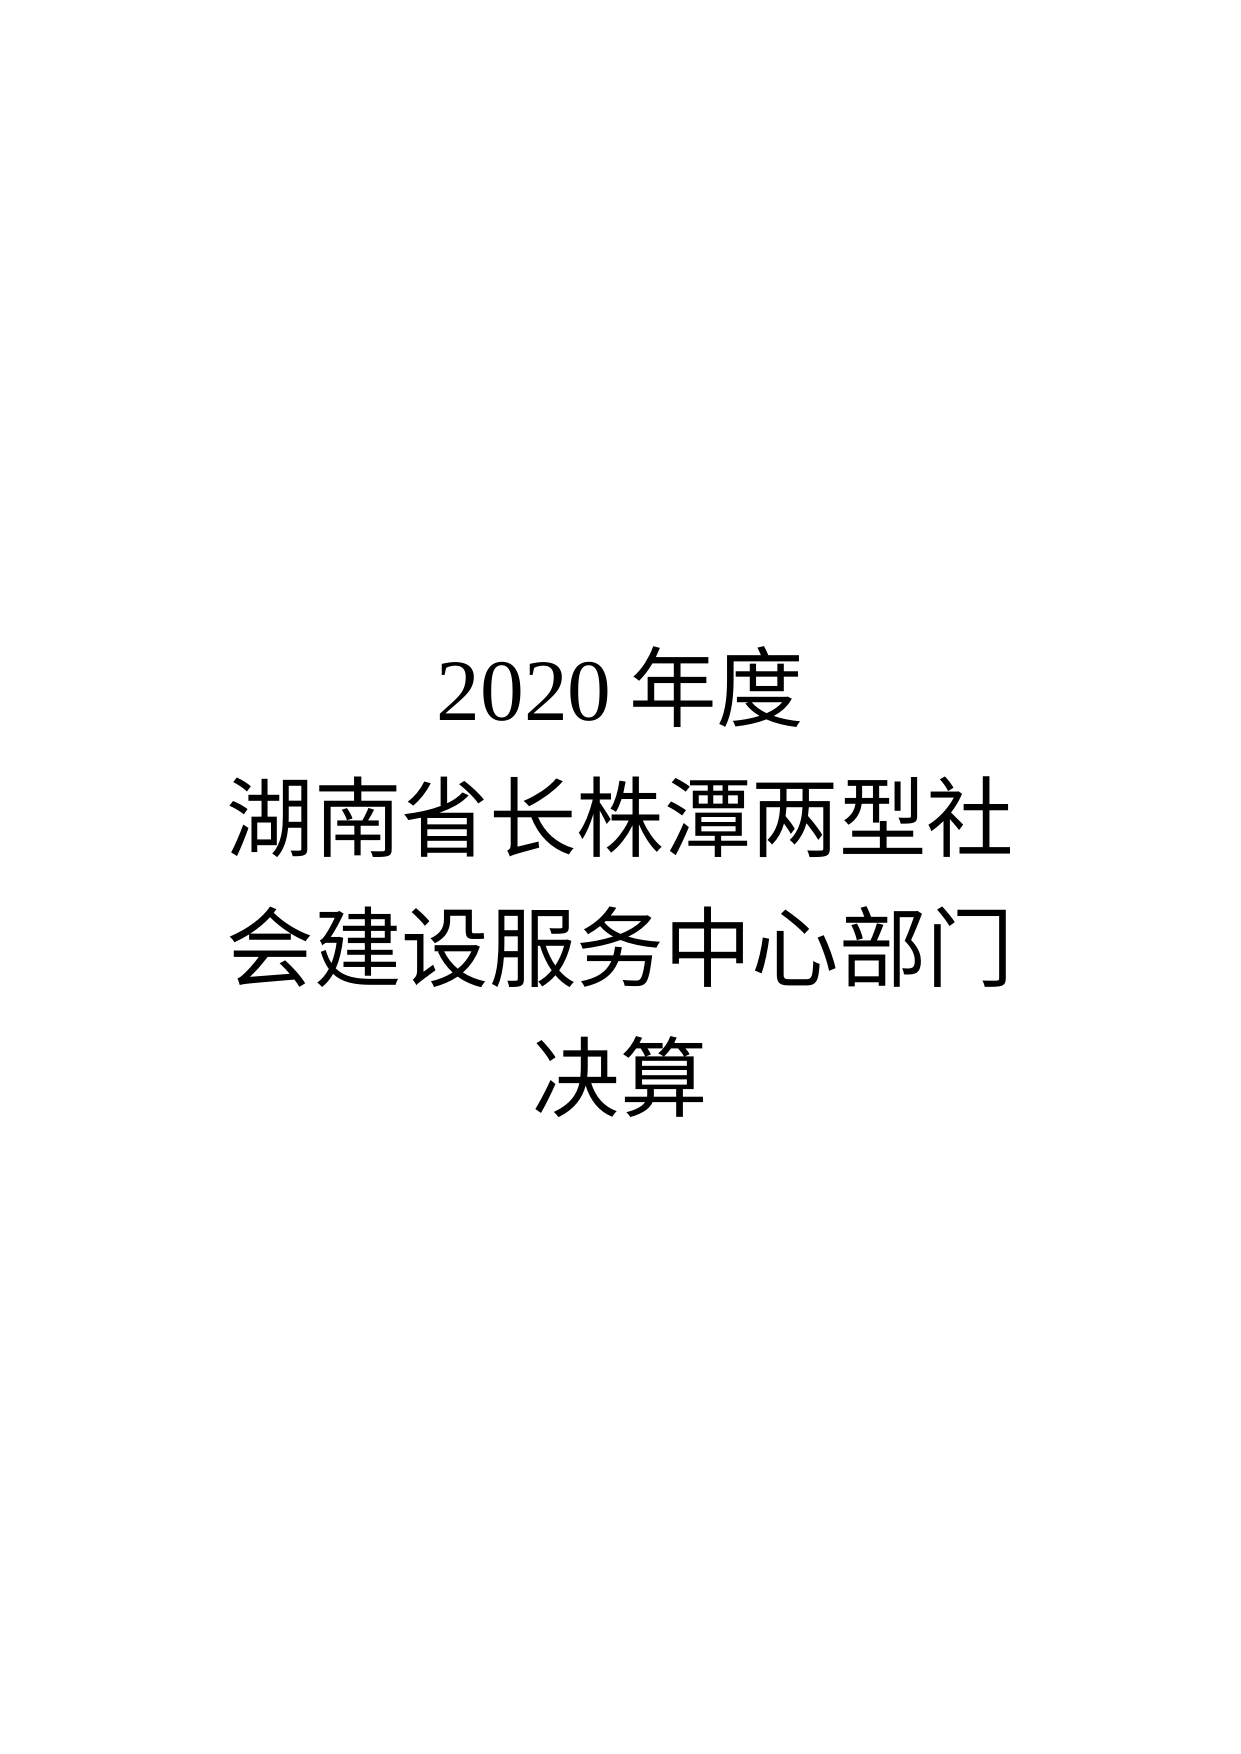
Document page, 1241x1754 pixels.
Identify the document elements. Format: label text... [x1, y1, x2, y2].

text 湖南省长株潭两型社会建设服务中心部门决算 [187, 747, 1053, 1137]
text 2020年度 [187, 617, 1053, 747]
